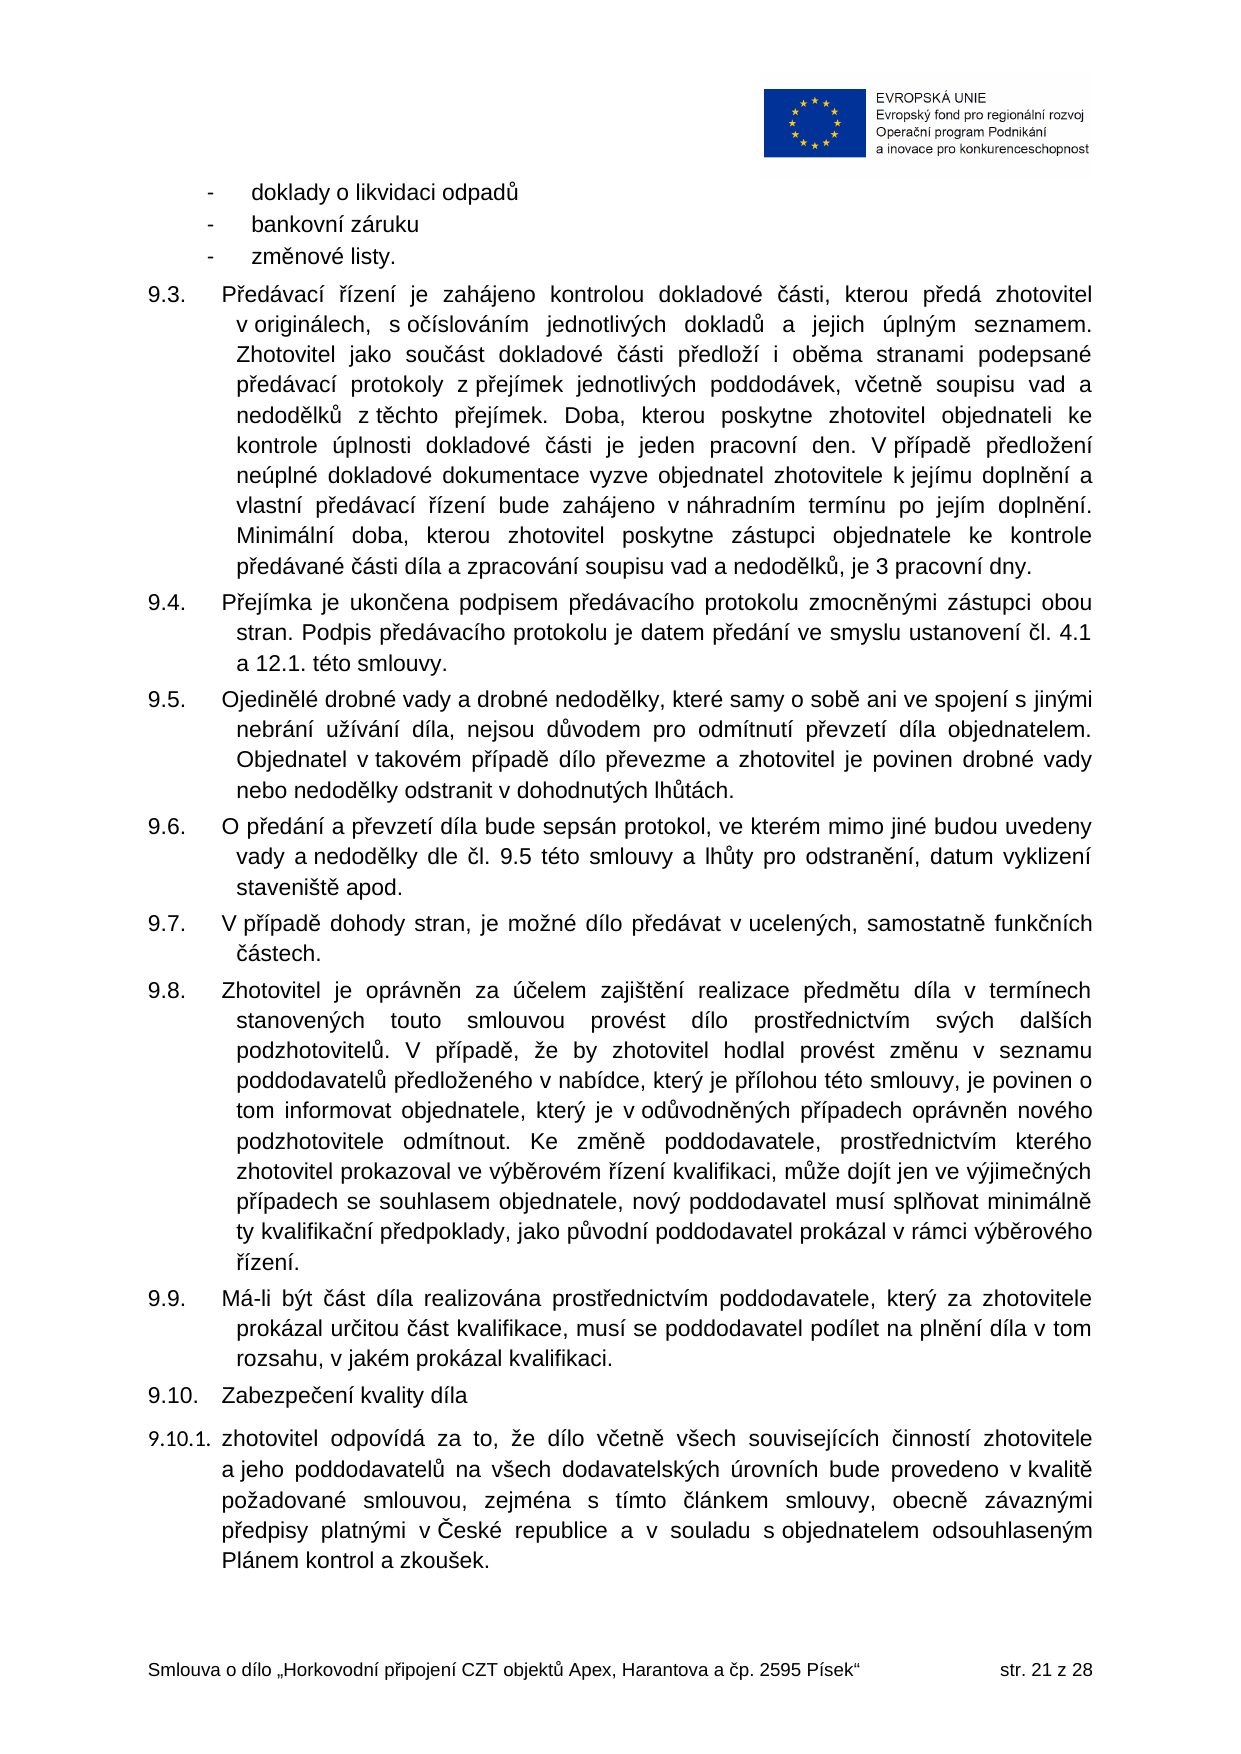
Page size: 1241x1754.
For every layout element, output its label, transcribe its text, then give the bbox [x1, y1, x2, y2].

picture [758, 73, 1093, 178]
text změnové listy. [207, 242, 1093, 270]
text zhotovitel odpovídá za to, že dílo včetně všech souvisejících činností zhotovitele a jeho poddodavatelů na všech dodavatelských úrovních bude provedeno v kvalitě požadované smlouvou, zejména s tímto článkem smlouvy, obecně závaznými předpisy platnými v České republice a v souladu s objednatelem odsouhlaseným Plánem kontrol a zkoušek. [148, 1424, 1093, 1573]
text Ojedinělé drobné vady a drobné nedodělky, které samy o sobě ani ve spojení s jinými nebrání užívání díla, nejsou důvodem pro odmítnutí převzetí díla objednatelem. Objednatel v takovém případě dílo převezme a zhotovitel je povinen drobné vady nebo nedodělky odstranit v dohodnutých lhůtách. [148, 686, 1093, 803]
text Přejímka je ukončena podpisem předávacího protokolu zmocněnými zástupci obou stran. Podpis předávacího protokolu je datem předání ve smyslu ustanovení čl. 4.1 a 12.1. této smlouvy. [148, 589, 1093, 676]
text Zhotovitel je oprávněn za účelem zajištění realizace předmětu díla v termínech stanovených touto smlouvou provést dílo prostřednictvím svých dalších podzhotovitelů. V případě, že by zhotovitel hodlal provést změnu v seznamu poddodavatelů předloženého v nabídce, který je přílohou této smlouvy, je povinen o tom informovat objednatele, který je v odůvodněných případech oprávněn nového podzhotovitele odmítnout. Ke změně poddodavatele, prostřednictvím kterého zhotovitel prokazoval ve výběrovém řízení kvalifikaci, může dojít jen ve výjimečných případech se souhlasem objednatele, nový poddodavatel musí splňovat minimálně ty kvalifikační předpoklady, jako původní poddodavatel prokázal v rámci výběrového řízení. [148, 977, 1093, 1275]
text O předání a převzetí díla bude sepsán protokol, ve kterém mimo jiné budou uvedeny vady a nedodělky dle čl. 9.5 této smlouvy a lhůty pro odstranění, datum vyklizení staveniště apod. [148, 813, 1093, 900]
text V případě dohody stran, je možné dílo předávat v ucelených, samostatně funkčních částech. [148, 910, 1093, 966]
text bankovní záruku [207, 210, 1093, 238]
text Má-li být část díla realizována prostřednictvím poddodavatele, který za zhotovitele prokázal určitou část kvalifikace, musí se poddodavatel podílet na plnění díla v tom rozsahu, v jakém prokázal kvalifikaci. [148, 1285, 1093, 1372]
text doklady o likvidaci odpadů [207, 178, 1093, 206]
text Předávací řízení je zahájeno kontrolou dokladové části, kterou předá zhotovitel v originálech, s očíslováním jednotlivých dokladů a jejich úplným seznamem. Zhotovitel jako součást dokladové části předloží i oběma stranami podepsané předávací protokoly z přejímek jednotlivých poddodávek, včetně soupisu vad a nedodělků z těchto přejímek. Doba, kterou poskytne zhotovitel objednateli ke kontrole úplnosti dokladové části je jeden pracovní den. V případě předložení neúplné dokladové dokumentace vyzve objednatel zhotovitele k jejímu doplnění a vlastní předávací řízení bude zahájeno v náhradním termínu po jejím doplnění. Minimální doba, kterou zhotovitel poskytne zástupci objednatele ke kontrole předávané části díla a zpracování soupisu vad a nedodělků, je 3 pracovní dny. [148, 281, 1093, 579]
text Zabezpečení kvality díla [148, 1382, 1093, 1408]
